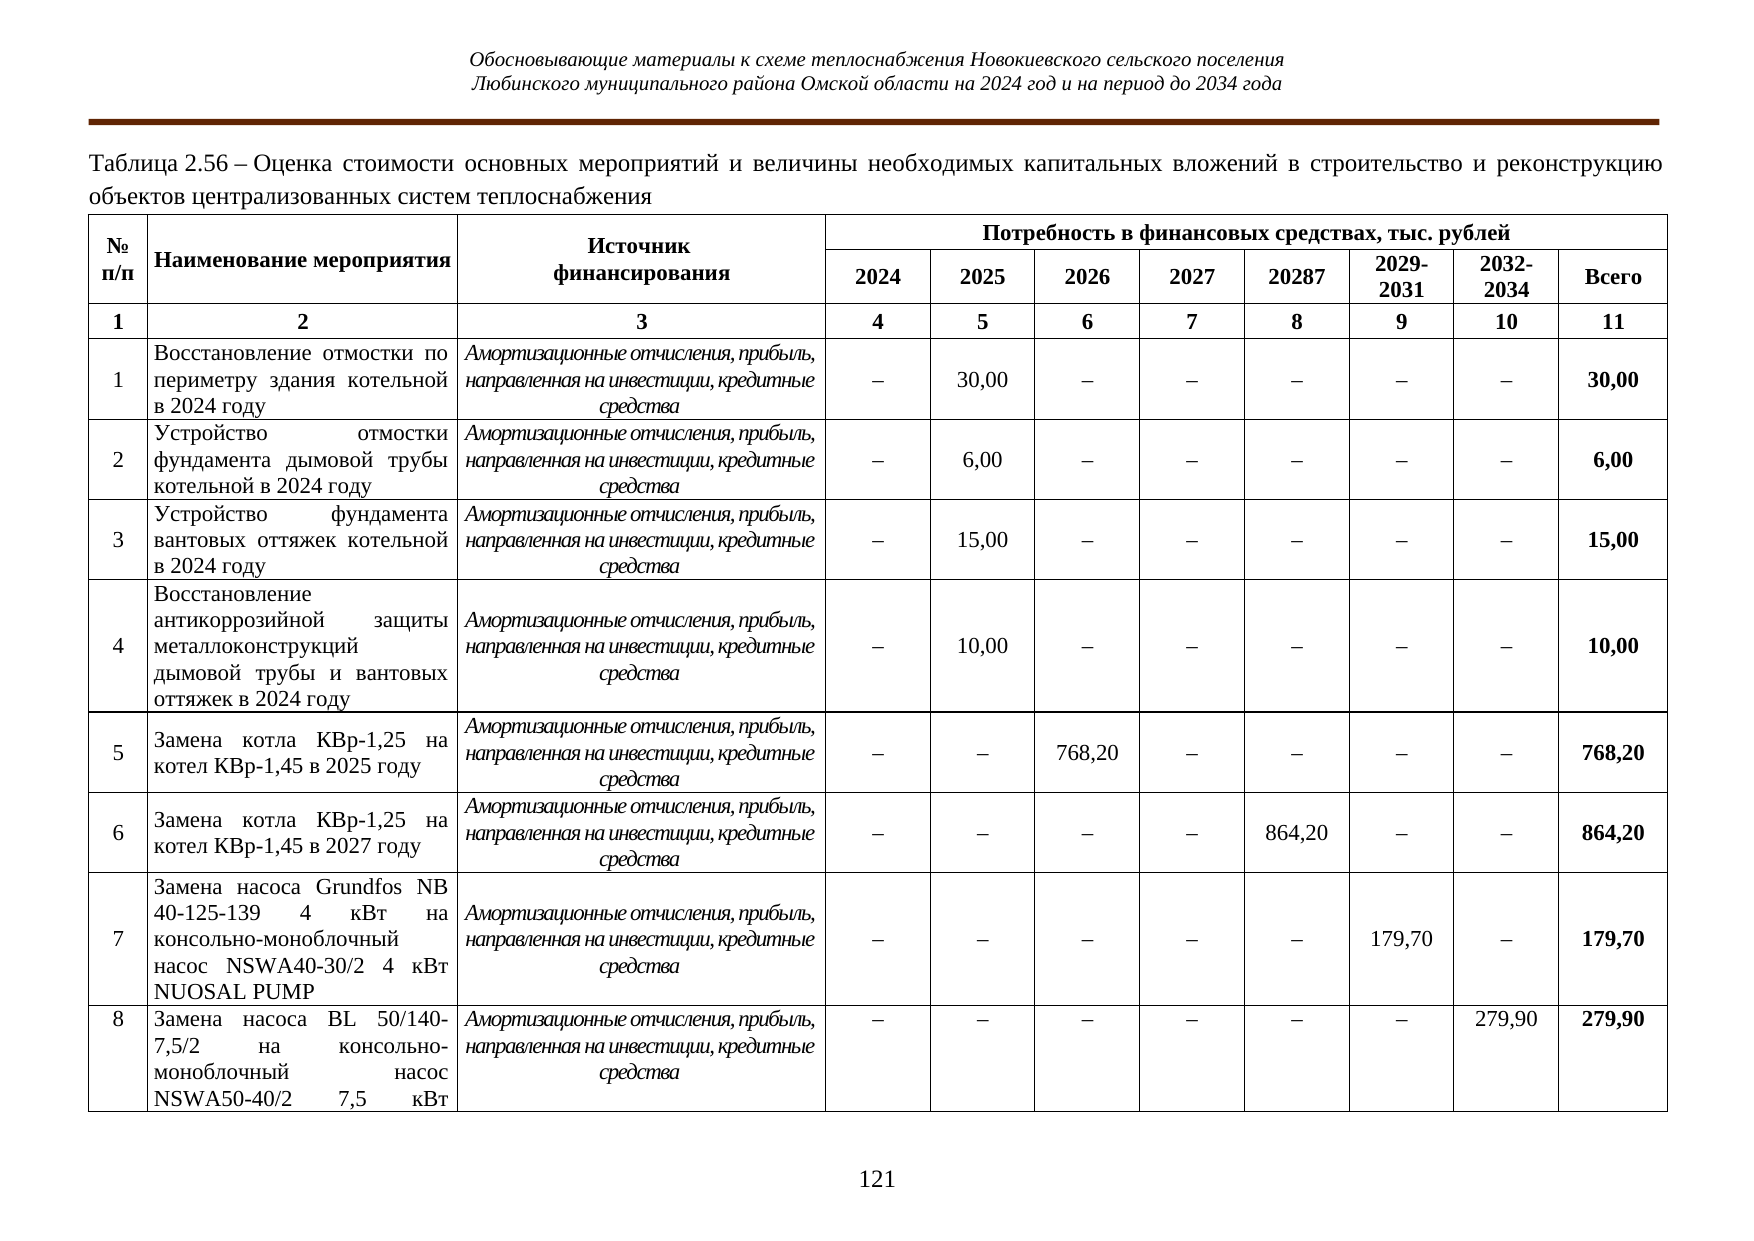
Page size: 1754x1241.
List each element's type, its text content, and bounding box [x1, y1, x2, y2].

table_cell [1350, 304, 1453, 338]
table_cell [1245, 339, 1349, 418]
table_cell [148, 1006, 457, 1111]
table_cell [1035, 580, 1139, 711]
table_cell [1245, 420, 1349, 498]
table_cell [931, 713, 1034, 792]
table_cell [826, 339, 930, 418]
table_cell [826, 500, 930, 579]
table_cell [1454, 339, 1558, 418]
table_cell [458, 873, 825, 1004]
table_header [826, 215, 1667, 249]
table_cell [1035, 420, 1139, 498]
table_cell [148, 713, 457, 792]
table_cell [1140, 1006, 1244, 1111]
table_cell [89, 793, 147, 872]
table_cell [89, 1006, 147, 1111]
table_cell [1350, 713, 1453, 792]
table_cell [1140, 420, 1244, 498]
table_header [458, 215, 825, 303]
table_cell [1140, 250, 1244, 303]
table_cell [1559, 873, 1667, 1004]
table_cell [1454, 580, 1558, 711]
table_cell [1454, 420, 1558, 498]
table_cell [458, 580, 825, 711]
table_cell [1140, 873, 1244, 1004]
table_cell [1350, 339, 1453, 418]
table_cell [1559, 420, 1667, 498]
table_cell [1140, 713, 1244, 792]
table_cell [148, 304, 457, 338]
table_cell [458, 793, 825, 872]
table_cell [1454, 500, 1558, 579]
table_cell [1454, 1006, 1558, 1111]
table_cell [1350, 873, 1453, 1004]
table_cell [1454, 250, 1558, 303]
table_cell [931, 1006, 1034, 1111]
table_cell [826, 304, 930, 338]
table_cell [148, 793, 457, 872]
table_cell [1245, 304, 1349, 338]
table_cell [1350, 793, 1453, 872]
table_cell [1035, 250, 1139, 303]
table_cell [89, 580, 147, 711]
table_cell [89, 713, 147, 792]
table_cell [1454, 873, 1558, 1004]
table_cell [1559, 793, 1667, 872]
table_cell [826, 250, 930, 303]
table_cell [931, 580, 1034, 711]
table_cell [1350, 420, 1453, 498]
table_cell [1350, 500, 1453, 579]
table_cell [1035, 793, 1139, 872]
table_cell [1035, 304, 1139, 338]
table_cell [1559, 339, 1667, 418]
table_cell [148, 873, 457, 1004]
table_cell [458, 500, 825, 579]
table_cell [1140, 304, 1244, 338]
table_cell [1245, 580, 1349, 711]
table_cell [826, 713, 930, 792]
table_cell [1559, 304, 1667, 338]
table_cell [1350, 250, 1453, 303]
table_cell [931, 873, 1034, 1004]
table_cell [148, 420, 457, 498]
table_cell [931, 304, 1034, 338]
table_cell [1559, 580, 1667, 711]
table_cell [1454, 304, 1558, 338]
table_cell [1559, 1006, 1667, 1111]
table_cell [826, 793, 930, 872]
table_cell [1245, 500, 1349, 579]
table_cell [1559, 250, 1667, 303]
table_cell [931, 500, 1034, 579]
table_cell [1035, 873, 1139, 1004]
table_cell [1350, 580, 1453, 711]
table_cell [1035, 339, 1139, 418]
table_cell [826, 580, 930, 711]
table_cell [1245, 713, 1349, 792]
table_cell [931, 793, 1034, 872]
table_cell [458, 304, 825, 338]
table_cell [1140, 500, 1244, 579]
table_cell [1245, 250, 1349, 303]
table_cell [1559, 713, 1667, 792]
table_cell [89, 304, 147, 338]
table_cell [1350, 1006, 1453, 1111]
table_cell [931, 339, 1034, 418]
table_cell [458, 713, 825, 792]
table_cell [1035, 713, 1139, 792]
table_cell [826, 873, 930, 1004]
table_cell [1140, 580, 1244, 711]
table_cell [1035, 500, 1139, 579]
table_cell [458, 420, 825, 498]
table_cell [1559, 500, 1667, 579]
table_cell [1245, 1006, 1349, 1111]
list Оценка стоимости основных мероприятий и величины необходимых капитальных вложений в строительство и реконструкцию объектов централизованных систем теплоснабжения [89, 148, 1665, 209]
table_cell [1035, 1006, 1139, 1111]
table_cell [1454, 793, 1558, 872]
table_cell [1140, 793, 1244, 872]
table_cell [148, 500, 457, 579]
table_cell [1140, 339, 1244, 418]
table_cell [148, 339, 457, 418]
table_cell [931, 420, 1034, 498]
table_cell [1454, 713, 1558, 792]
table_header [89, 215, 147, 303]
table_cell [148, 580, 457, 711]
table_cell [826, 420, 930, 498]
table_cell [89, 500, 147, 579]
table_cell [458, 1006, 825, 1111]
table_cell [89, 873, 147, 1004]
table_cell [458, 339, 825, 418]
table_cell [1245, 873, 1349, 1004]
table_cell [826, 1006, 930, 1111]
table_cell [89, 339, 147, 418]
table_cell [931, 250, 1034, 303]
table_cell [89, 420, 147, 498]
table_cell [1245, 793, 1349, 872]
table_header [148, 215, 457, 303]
